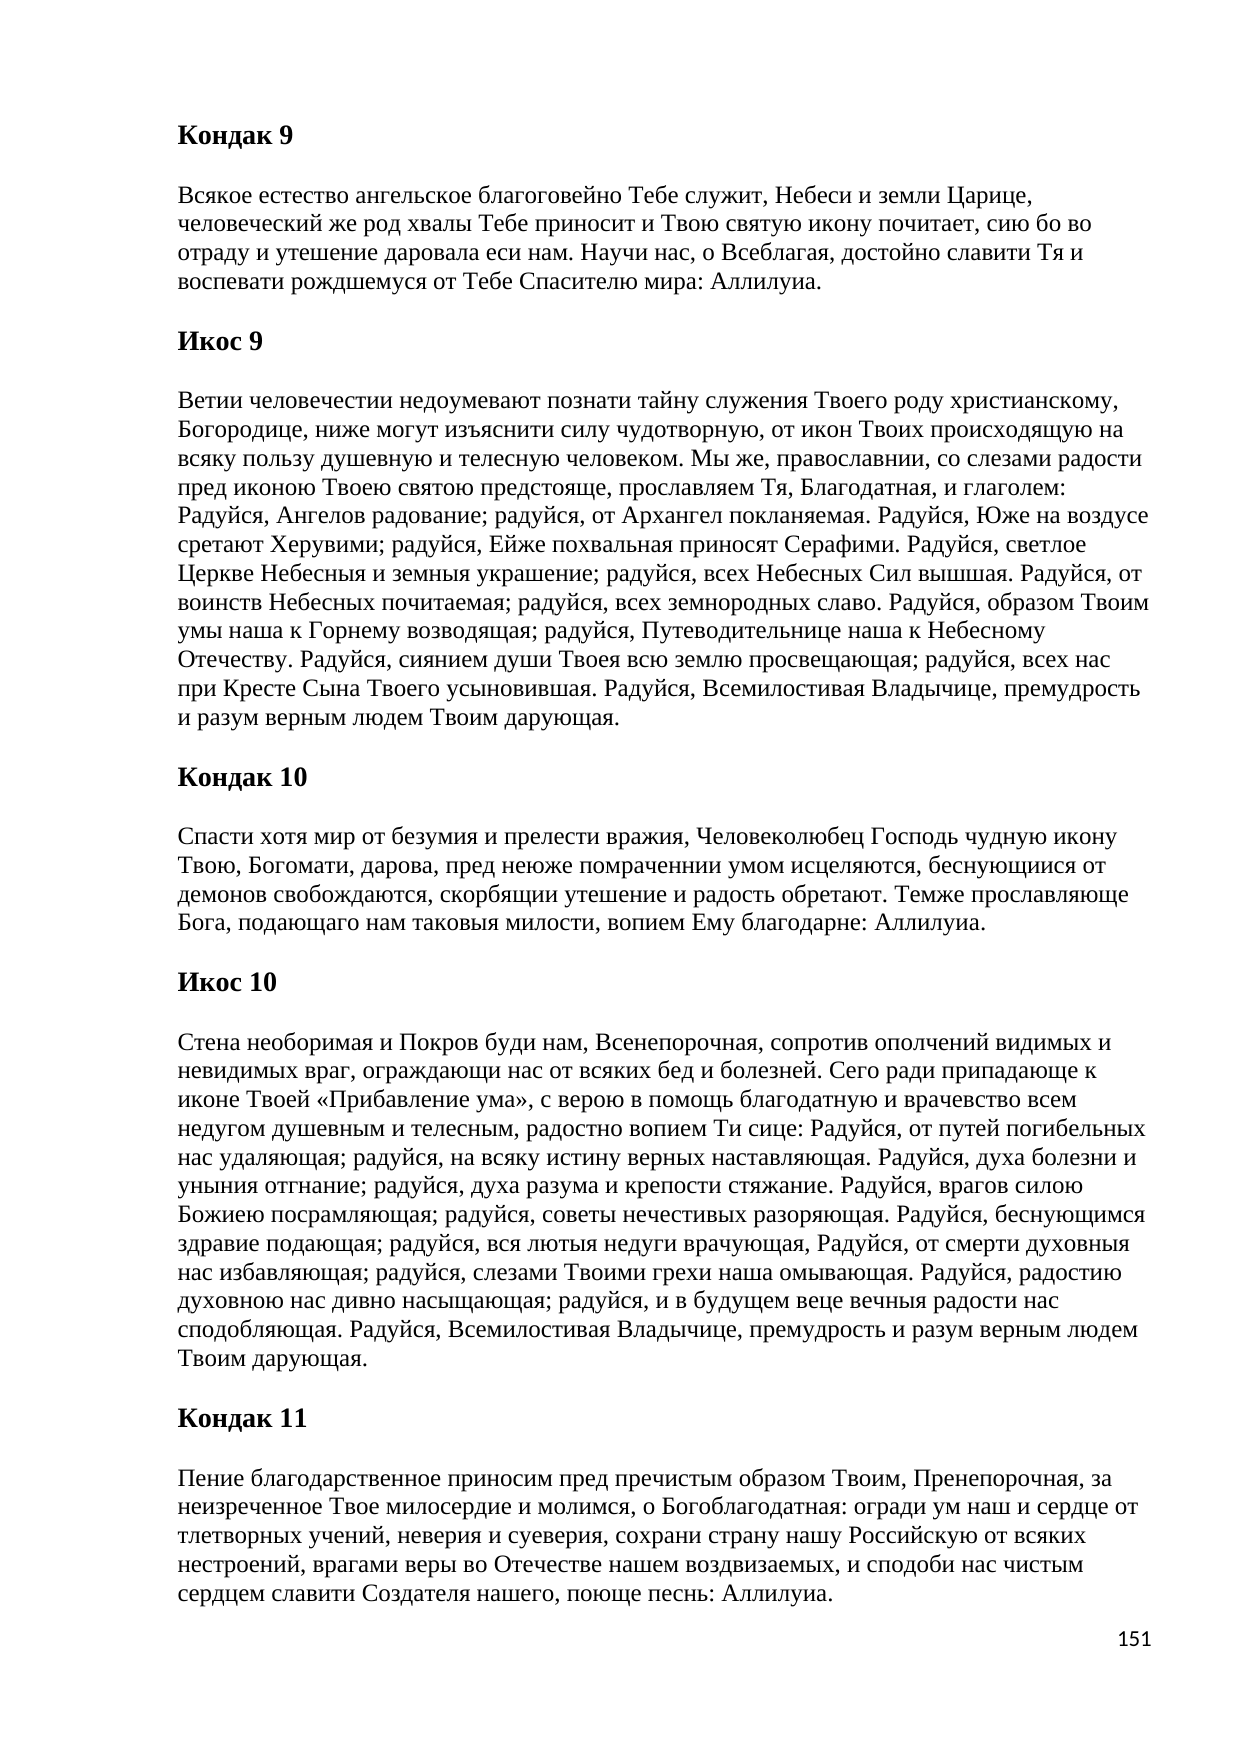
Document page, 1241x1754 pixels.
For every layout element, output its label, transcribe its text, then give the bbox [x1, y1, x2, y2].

subtitle Кондак 10 [177, 759, 1152, 792]
text Ветии человечестии недоумевают познати тайну служения Твоего роду христианскому, Богородице, ниже могут изъяснити силу чудотворную, от икон Твоих происходящую на всяку пользу душевную и телесную человеком. Мы же, православнии, со слезами радости пред иконою Твоею святою предстояще, прославляем Тя, Благодатная, и глаголем: Радуйся, Ангелов радование; радуйся, от Архангел покланяемая. Радуйся, Юже на воздусе сретают Херувими; радуйся, Ейже похвальная приносят Серафими. Радуйся, светлое Церкве Небесныя и земныя украшение; радуйся, всех Небесных Сил вышшая. Радуйся, от воинств Небесных почитаемая; радуйся, всех земнородных славо. Радуйся, образом Твоим умы наша к Горнему возводящая; радуйся, Путеводительнице наша к Небесному Отечеству. Радуйся, сиянием души Твоея всю землю просвещающая; радуйся, всех нас при Кресте Сына Твоего усыновившая. Радуйся, Всемилостивая Владычице, премудрость и разум верным людем Твоим дарующая. [177, 385, 1152, 730]
text Пение благодарственное приносим пред пречистым образом Твоим, Пренепорочная, за неизреченное Твое милосердие и молимся, о Богоблагодатная: огради ум наш и сердце от тлетворных учений, неверия и суеверия, сохрани страну нашу Российскую от всяких нестроений, врагами веры во Отечестве нашем воздвизаемых, и сподоби нас чистым сердцем славити Создателя нашего, поюще песнь: Аллилуиа. [177, 1463, 1152, 1606]
subtitle Икос 9 [177, 324, 1152, 356]
text Спасти хотя мир от безумия и прелести вражия, Человеколюбец Господь чудную икону Твою, Богомати, дарова, пред неюже помраченнии умом исцеляются, беснующиися от демонов свобождаются, скорбящии утешение и радость обретают. Темже прославляюще Бога, подающаго нам таковыя милости, вопием Ему благодарне: Аллилуиа. [177, 821, 1152, 936]
text Стена необоримая и Покров буди нам, Всенепорочная, сопротив ополчений видимых и невидимых враг, ограждающи нас от всяких бед и болезней. Сего ради припадающе к иконе Твоей «Прибавление ума», с верою в помощь благодатную и врачевство всем недугом душевным и телесным, радостно вопием Ти сице: Радуйся, от путей погибельных нас удаляющая; радуйся, на всяку истину верных наставляющая. Радуйся, духа болезни и уныния отгнание; радуйся, духа разума и крепости стяжание. Радуйся, врагов силою Божиею посрамляющая; радуйся, советы нечестивых разоряющая. Радуйся, беснующимся здравие подающая; радуйся, вся лютыя недуги врачующая, Радуйся, от смерти духовныя нас избавляющая; радуйся, слезами Твоими грехи наша омывающая. Радуйся, радостию духовною нас дивно насыщающая; радуйся, и в будущем веце вечныя радости нас сподобляющая. Радуйся, Всемилостивая Владычице, премудрость и разум верным людем Твоим дарующая. [177, 1027, 1152, 1372]
subtitle Кондак 9 [177, 118, 1152, 151]
subtitle Икос 10 [177, 965, 1152, 998]
subtitle Кондак 11 [177, 1401, 1152, 1433]
text Всякое естество ангельское благоговейно Тебе служит, Небеси и земли Царице, человеческий же род хвалы Тебе приносит и Твою святую икону почитает, сию бо во отраду и утешение даровала еси нам. Научи нас, о Всеблагая, достойно славити Тя и воспевати рождшемуся от Тебе Спасителю мира: Аллилуиа. [177, 180, 1152, 295]
